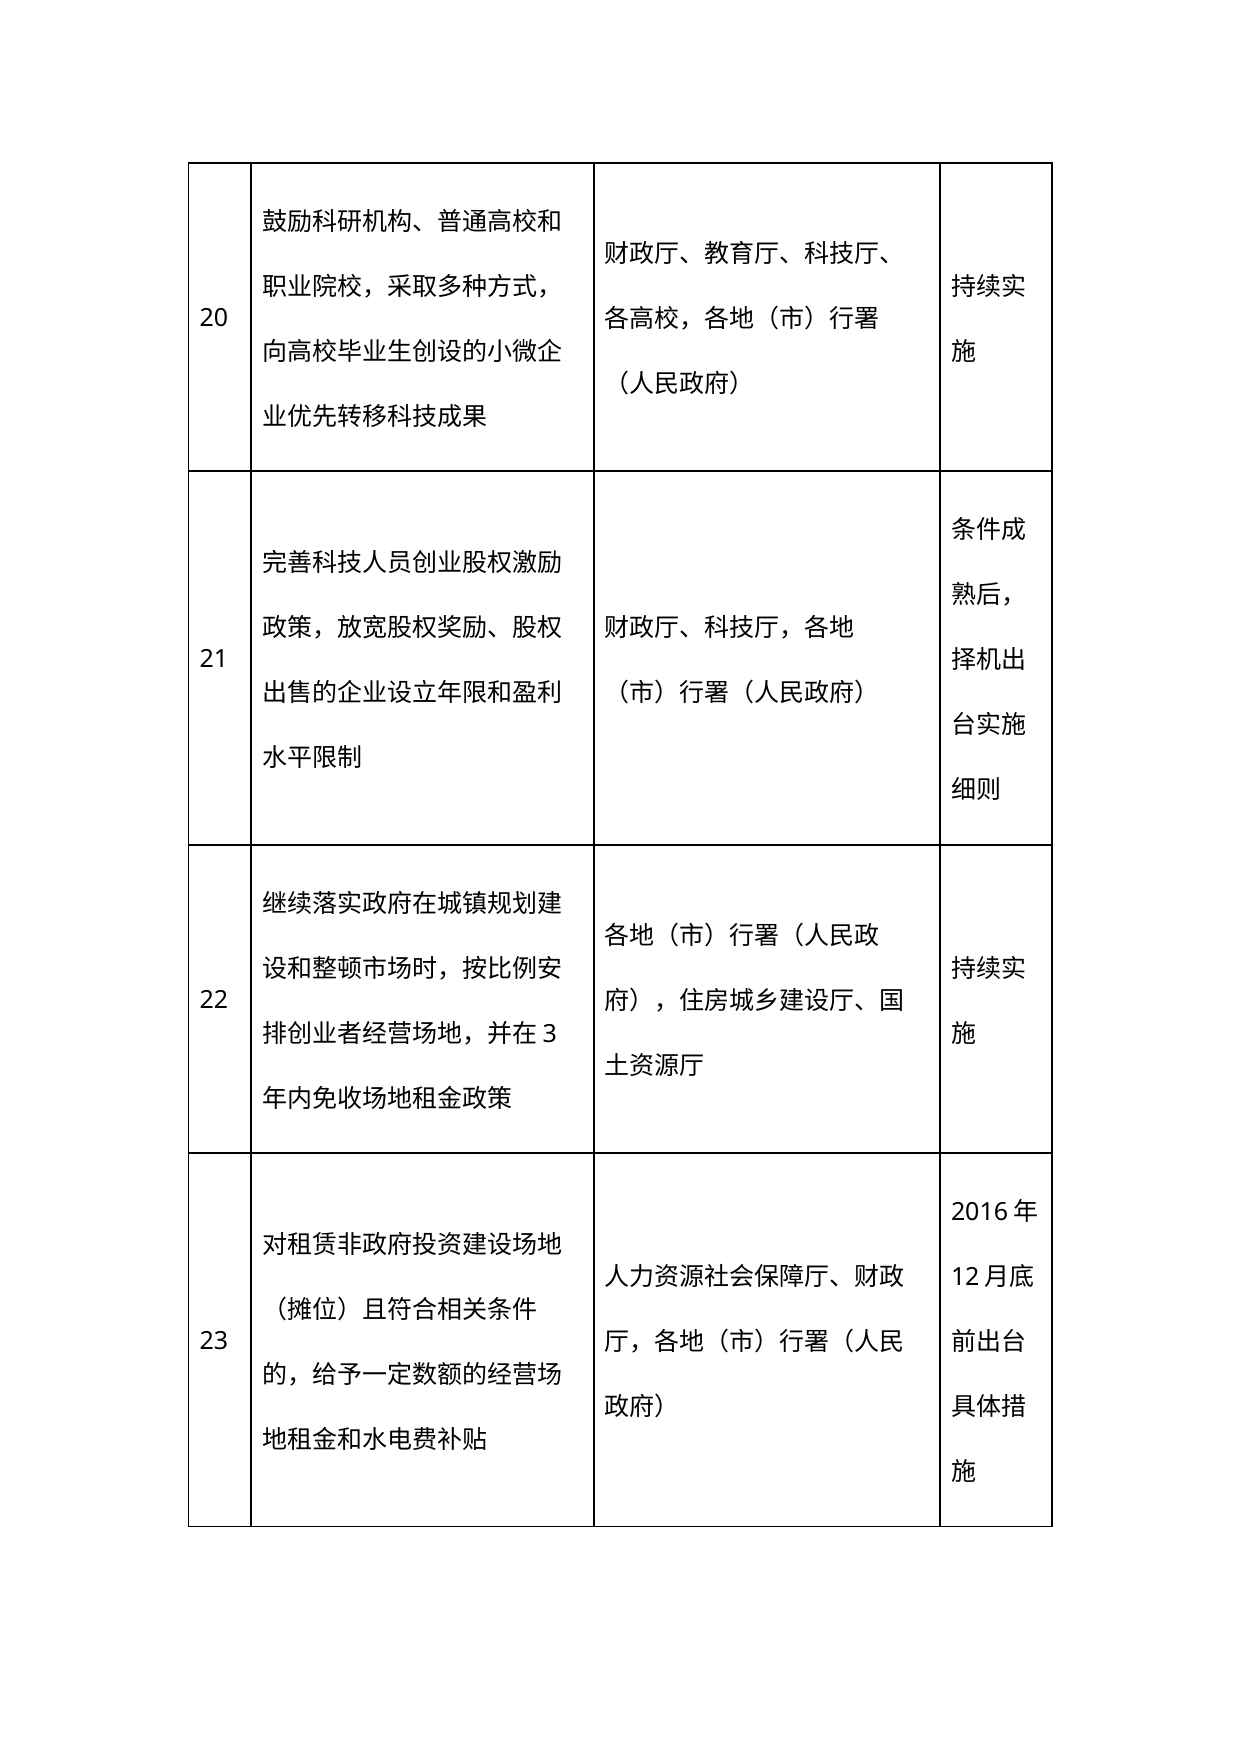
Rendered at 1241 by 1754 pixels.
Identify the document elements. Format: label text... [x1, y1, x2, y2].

table_cell 财政厅、教育厅、科技厅、各高校，各地（市）行署（人民政府） [595, 164, 939, 470]
table_cell 继续落实政府在城镇规划建设和整顿市场时，按比例安排创业者经营场地，并在3年内免收场地租金政策 [252, 846, 593, 1152]
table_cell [595, 1154, 939, 1526]
table_cell 条件成熟后，择机出台实施细则 [941, 472, 1051, 844]
table_cell 持续实施 [941, 164, 1051, 470]
table_cell 财政厅、科技厅，各地（市）行署（人民政府） [595, 472, 939, 844]
table_cell 持续实施 [941, 846, 1051, 1152]
table_cell 鼓励科研机构、普通高校和职业院校，采取多种方式，向高校毕业生创设的小微企业优先转移科技成果 [252, 164, 593, 470]
table_cell 23 [189, 1154, 250, 1526]
table_cell 22 [189, 846, 250, 1152]
table_cell 对租赁非政府投资建设场地（摊位）且符合相关条件的，给予一定数额的经营场地租金和水电费补贴 [252, 1154, 593, 1526]
table_cell 2016年12月底前出台具体措施 [941, 1154, 1051, 1526]
table_cell 21 [189, 472, 250, 844]
table_cell 完善科技人员创业股权激励政策，放宽股权奖励、股权出售的企业设立年限和盈利水平限制 [252, 472, 593, 844]
table_cell 各地（市）行署（人民政府），住房城乡建设厅、国土资源厅 [595, 846, 939, 1152]
table_cell 20 [189, 164, 250, 470]
